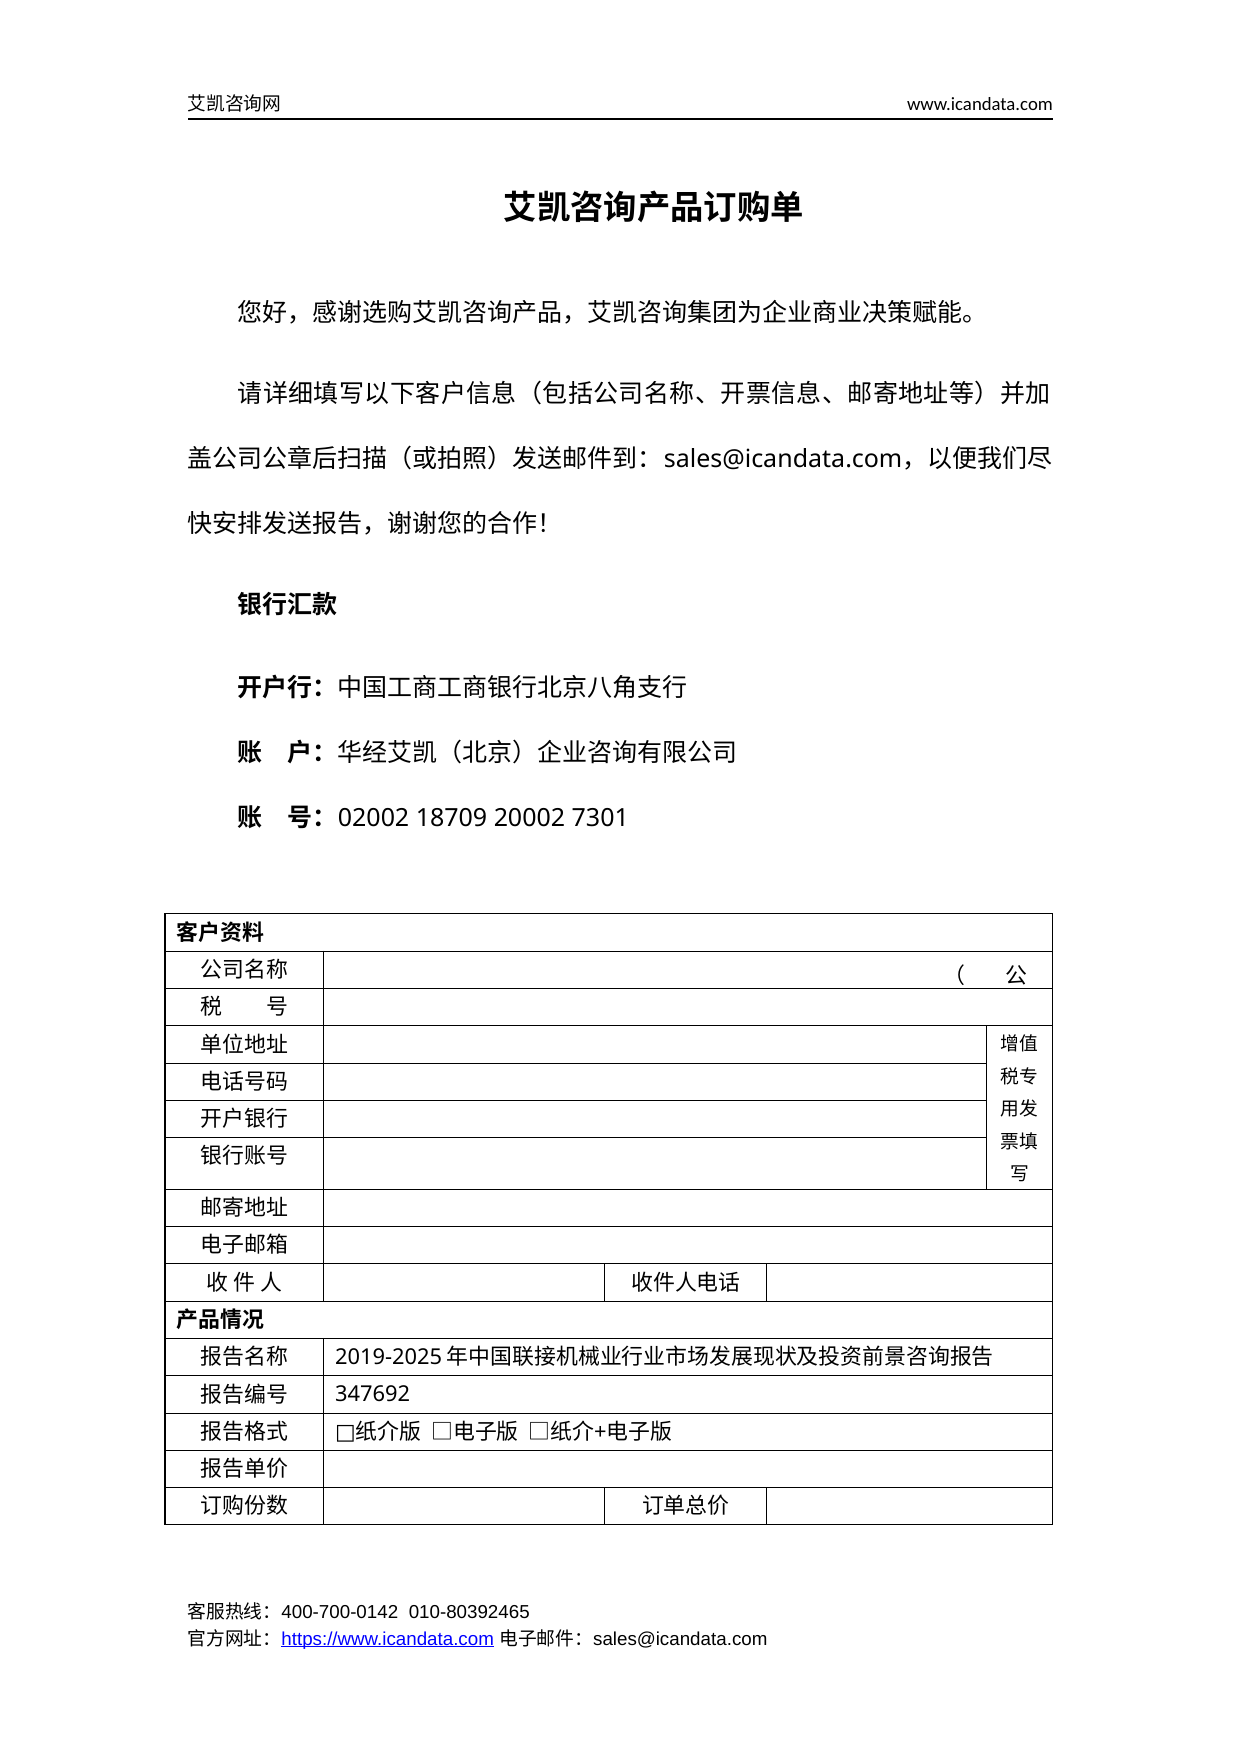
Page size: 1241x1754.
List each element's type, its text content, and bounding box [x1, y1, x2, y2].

table_cell 税 号 [166, 989, 323, 1025]
table_cell 347692 [324, 1376, 1052, 1412]
table_cell 公司名称 [166, 952, 323, 988]
table_cell 报告编号 [166, 1376, 323, 1412]
table_cell 订单总价 [605, 1488, 766, 1524]
table_cell [324, 1264, 604, 1301]
table_cell 电子邮箱 [166, 1227, 323, 1263]
table_cell [324, 1101, 986, 1137]
table_cell 订购份数 [166, 1488, 323, 1524]
table_cell [324, 1451, 1052, 1487]
text 您好，感谢选购艾凯咨询产品，艾凯咨询集团为企业商业决策赋能。 [187, 278, 1053, 343]
text 银行汇款 [187, 570, 1053, 635]
table_cell 报告格式 [166, 1414, 323, 1450]
table_cell [324, 1064, 986, 1100]
table_cell [324, 989, 1052, 1025]
table_cell 收件人电话 [605, 1264, 766, 1301]
table_cell 电话号码 [166, 1064, 323, 1100]
table_cell 报告单价 [166, 1451, 323, 1487]
text 账 户：华经艾凯（北京）企业咨询有限公司 [187, 718, 1053, 783]
table_cell [324, 1488, 604, 1524]
table_cell [324, 1026, 986, 1062]
table_cell 产品情况 [166, 1302, 1052, 1338]
table_cell 2019-2025年中国联接机械业行业市场发展现状及投资前景咨询报告 [324, 1339, 1052, 1375]
table_cell [767, 1264, 1052, 1301]
table_cell 邮寄地址 [166, 1190, 323, 1226]
table_header 客户资料 [166, 914, 1052, 951]
table_cell □纸介版 □电子版 □纸介+电子版 [324, 1414, 1052, 1450]
table_cell 单位地址 [166, 1026, 323, 1062]
table_cell 收 件 人 [166, 1264, 323, 1301]
table_cell 报告名称 [166, 1339, 323, 1375]
table_cell [324, 1138, 986, 1189]
table_cell 银行账号 [166, 1138, 323, 1189]
table_cell 开户银行 [166, 1101, 323, 1137]
table_cell 增值税专用发票填写 [987, 1026, 1052, 1189]
text 开户行：中国工商工商银行北京八角支行 [187, 653, 1053, 718]
text 请详细填写以下客户信息（包括公司名称、开票信息、邮寄地址等）并加盖公司公章后扫描（或拍照）发送邮件到：sales@icandata.com，以便我们尽快安排发送报告，谢谢您的合作！ [187, 359, 1053, 554]
table_cell [767, 1488, 1052, 1524]
table_cell [324, 1227, 1052, 1263]
table_cell [324, 1190, 1052, 1226]
text 账 号：02002 18709 20002 7301 [187, 783, 1053, 848]
text 艾凯咨询产品订购单 [187, 172, 1053, 237]
table_cell [324, 952, 1052, 988]
